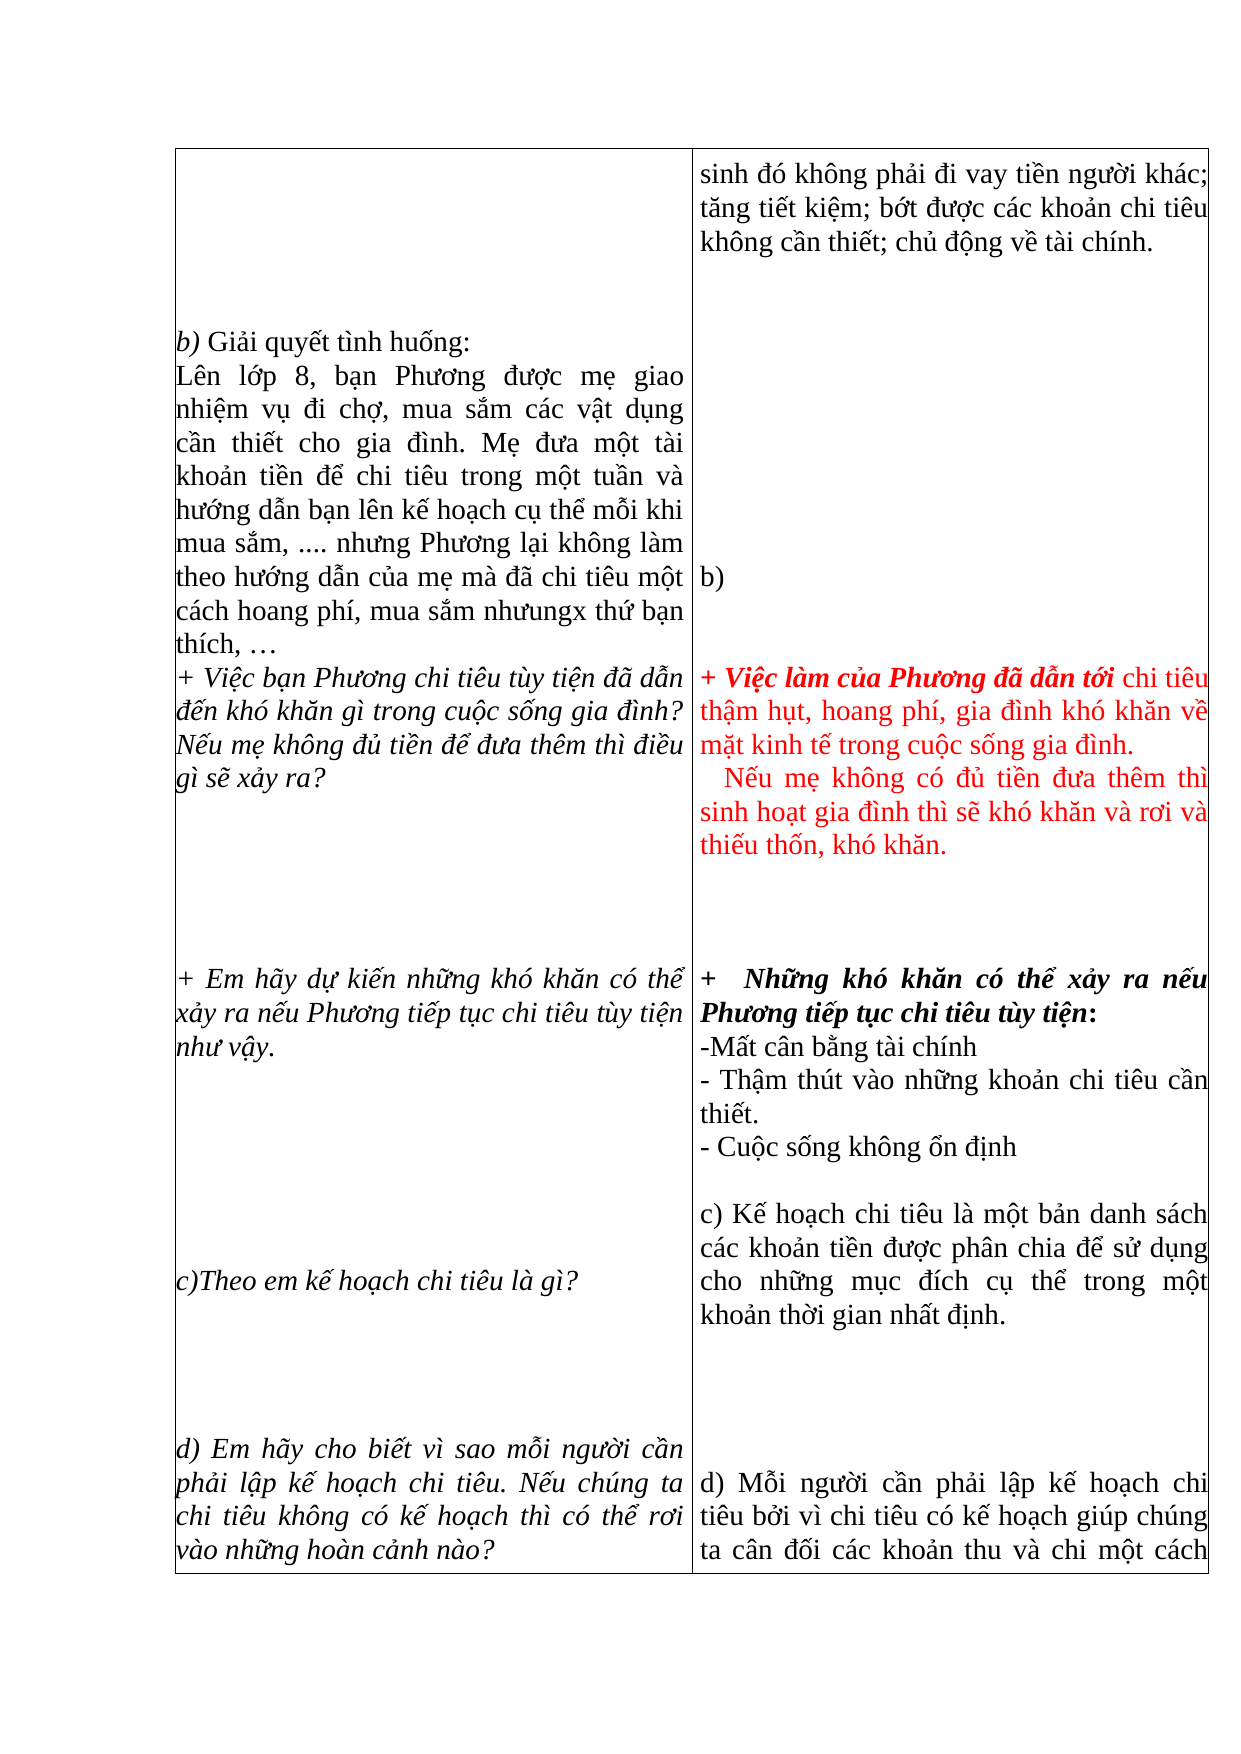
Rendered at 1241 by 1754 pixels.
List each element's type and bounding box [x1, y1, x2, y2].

table_cell [176, 149, 692, 1573]
table_cell [693, 149, 1208, 1573]
